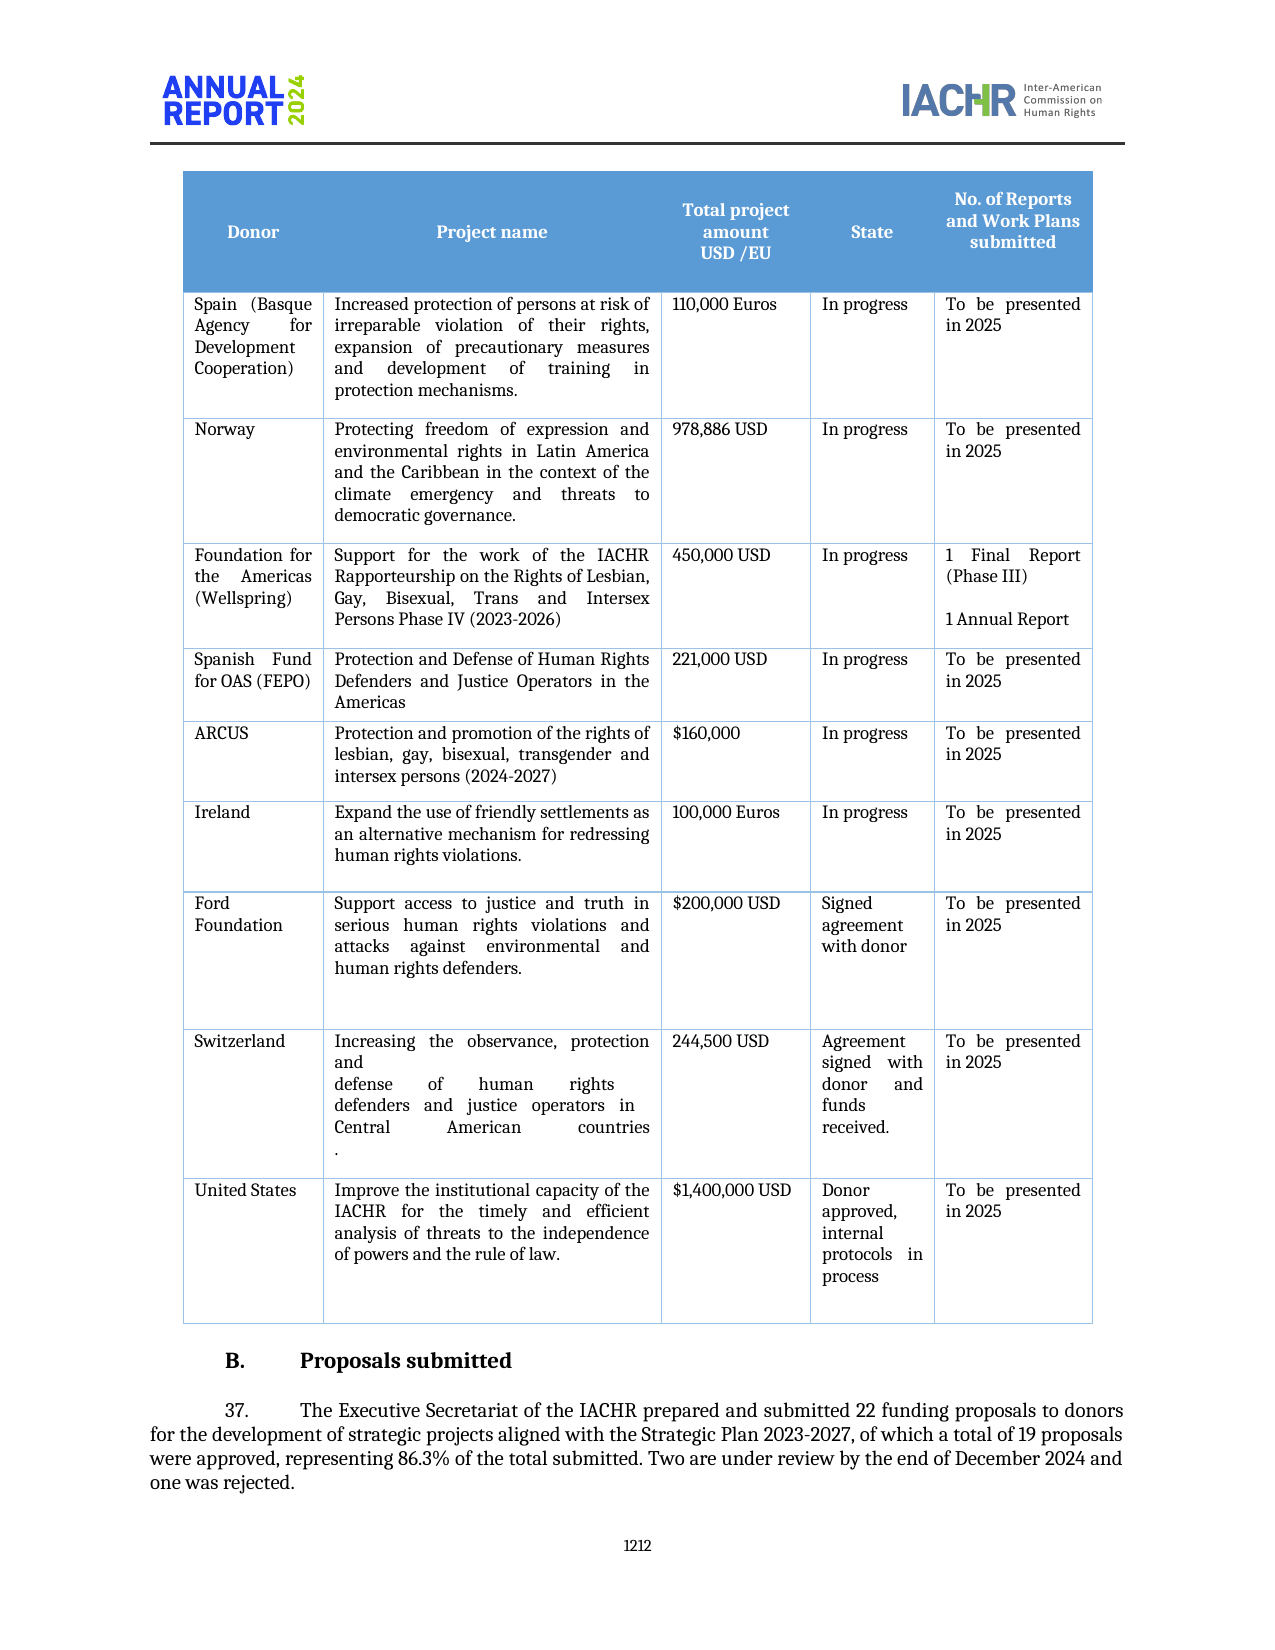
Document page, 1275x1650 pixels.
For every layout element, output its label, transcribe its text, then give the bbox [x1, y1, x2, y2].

table_cell 110,000 Euros [662, 293, 810, 417]
text The Executive Secretariat of the IACHR prepared and submitted 22 funding proposals to donors for the development of strategic projects aligned with the Strategic Plan 2023-2027, of which a total of 19 proposals were approved, representing 86.3% of the total submitted. Two are under review by the end of December 2024 and one was rejected. [150, 1399, 1125, 1494]
table_cell 1 Final Report (Phase III) 1 Annual Report [935, 544, 1092, 648]
table_cell 100,000 Euros [662, 802, 810, 891]
table_cell ARCUS [184, 722, 323, 801]
table_cell Foundation for the Americas (Wellspring) [184, 544, 323, 648]
table_cell To be presented in 2025 [935, 893, 1092, 1029]
table_cell Signed agreement with donor [811, 893, 934, 1029]
table_cell Improve the institutional capacity of the IACHR for the timely and efficient analysis of threats to the independence of powers and the rule of law. [324, 1179, 661, 1322]
table_cell Increased protection of persons at risk of irreparable violation of their rights, expansion of precautionary measures and development of training in protection mechanisms. [324, 293, 661, 417]
table_header Project name [324, 172, 661, 292]
table_cell Support access to justice and truth in serious human rights violations and attacks against environmental and human rights defenders. [324, 893, 661, 1029]
table_cell Support for the work of the IACHR Rapporteurship on the Rights of Lesbian, Gay, Bisexual, Trans and Intersex Persons Phase IV (2023-2026) [324, 544, 661, 648]
table_cell Agreement signed with donor and funds received. [811, 1030, 934, 1178]
table_header Total project amount USD /EU [662, 172, 810, 292]
table_cell To be presented in 2025 [935, 419, 1092, 543]
text Proposals submitted [225, 1347, 1125, 1374]
table_header State [811, 172, 934, 292]
table_cell To be presented in 2025 [935, 722, 1092, 801]
table_cell To be presented in 2025 [935, 1030, 1092, 1178]
table_cell $200,000 USD [662, 893, 810, 1029]
picture [893, 75, 1114, 127]
table_cell Protection and Defense of Human Rights Defenders and Justice Operators in the Americas [324, 649, 661, 721]
table_cell In progress [811, 419, 934, 543]
table_cell To be presented in 2025 [935, 649, 1092, 721]
table_cell 450,000 USD [662, 544, 810, 648]
table_cell United States [184, 1179, 323, 1322]
table_header Donor [184, 172, 323, 292]
table_cell Ireland [184, 802, 323, 891]
table_cell Donor approved, internal protocols in process [811, 1179, 934, 1322]
table_cell $160,000 [662, 722, 810, 801]
table_cell Increasing the observance, protection and defense of human rights defenders and justice operators in Central American countries . [324, 1030, 661, 1178]
table_cell In progress [811, 722, 934, 801]
table_cell Switzerland [184, 1030, 323, 1178]
table_cell Protecting freedom of expression and environmental rights in Latin America and the Caribbean in the context of the climate emergency and threats to democratic governance. [324, 419, 661, 543]
table_cell In progress [811, 649, 934, 721]
table_cell In progress [811, 293, 934, 417]
table_cell Spain (Basque Agency for Development Cooperation) [184, 293, 323, 417]
table_cell Norway [184, 419, 323, 543]
table_cell Spanish Fund for OAS (FEPO) [184, 649, 323, 721]
table_cell Expand the use of friendly settlements as an alternative mechanism for redressing human rights violations. [324, 802, 661, 891]
table_cell $1,400,000 USD [662, 1179, 810, 1322]
table_cell 244,500 USD [662, 1030, 810, 1178]
table_cell To be presented in 2025 [935, 802, 1092, 891]
table_header No. of Reports and Work Plans submitted [935, 172, 1092, 292]
table_cell Protection and promotion of the rights of lesbian, gay, bisexual, transgender and intersex persons (2024-2027) [324, 722, 661, 801]
table_cell Ford Foundation [184, 893, 323, 1029]
table_cell In progress [811, 544, 934, 648]
table_cell To be presented in 2025 [935, 1179, 1092, 1322]
table_cell To be presented in 2025 [935, 293, 1092, 417]
table_cell In progress [811, 802, 934, 891]
table_cell 978,886 USD [662, 419, 810, 543]
table_cell 221,000 USD [662, 649, 810, 721]
picture [161, 75, 306, 127]
